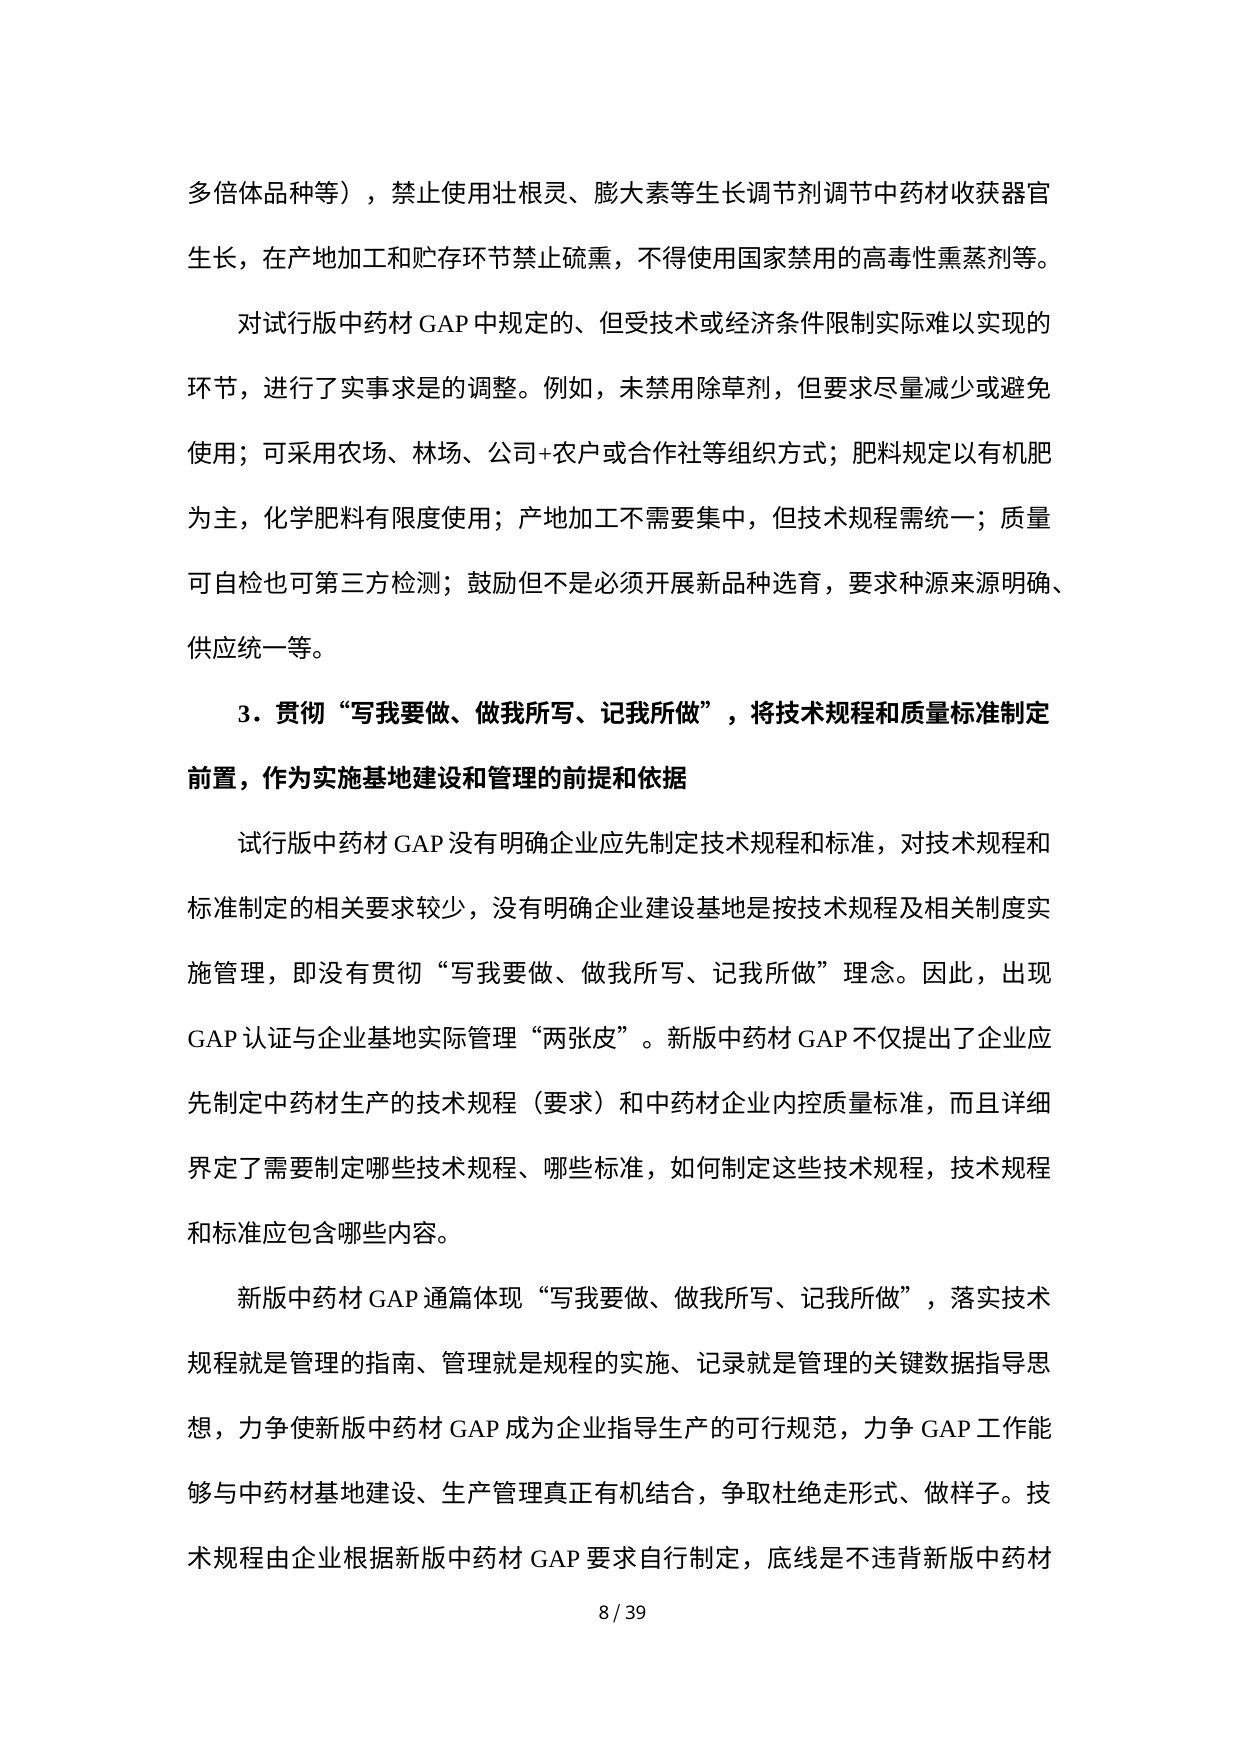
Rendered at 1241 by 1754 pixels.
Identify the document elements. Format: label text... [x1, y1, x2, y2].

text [187, 1264, 1053, 1589]
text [187, 159, 1053, 289]
text 对试行版中药材GAP中规定的、但受技术或经济条件限制实际难以实现的环节，进行了实事求是的调整。例如，未禁用除草剂，但要求尽量减少或避免使用；可采用农场、林场、公司+农户或合作社等组织方式；肥料规定以有机肥为主，化学肥料有限度使用；产地加工不需要集中，但技术规程需统一；质量可自检也可第三方检测；鼓励但不是必须开展新品种选育，要求种源来源明确、供应统一等。 [187, 289, 1053, 679]
text 试行版中药材GAP没有明确企业应先制定技术规程和标准，对技术规程和标准制定的相关要求较少，没有明确企业建设基地是按技术规程及相关制度实施管理，即没有贯彻“写我要做、做我所写、记我所做”理念。因此，出现GAP认证与企业基地实际管理“两张皮”。新版中药材GAP不仅提出了企业应先制定中药材生产的技术规程（要求）和中药材企业内控质量标准，而且详细界定了需要制定哪些技术规程、哪些标准，如何制定这些技术规程，技术规程和标准应包含哪些内容。 [187, 809, 1053, 1264]
text 3．贯彻“写我要做、做我所写、记我所做”，将技术规程和质量标准制定前置，作为实施基地建设和管理的前提和依据 [187, 679, 1053, 809]
